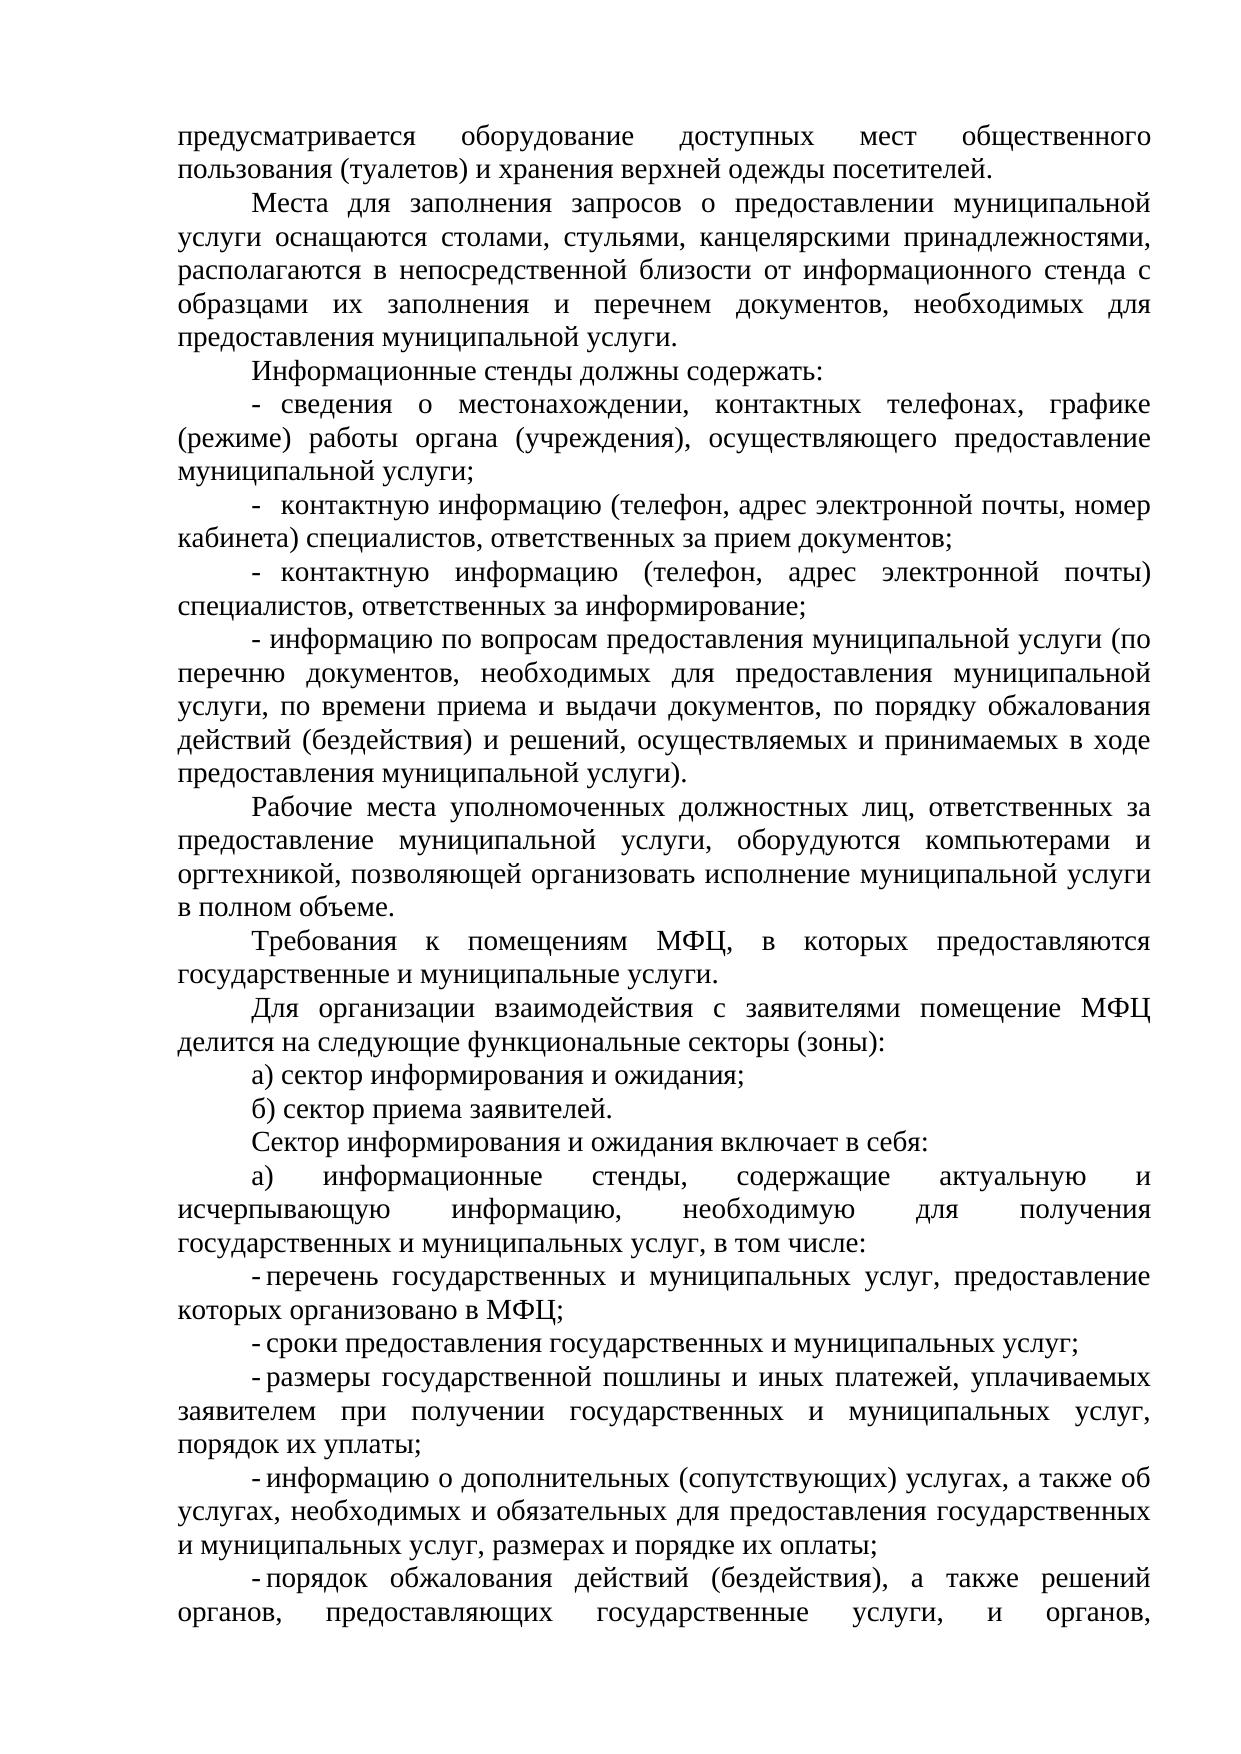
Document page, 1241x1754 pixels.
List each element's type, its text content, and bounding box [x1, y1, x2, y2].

text Места для заполнения запросов о предоставлении муниципальной услуги оснащаются столами, стульями, канцелярскими принадлежностями, располагаются в непосредственной близости от информационного стенда с образцами их заполнения и перечнем документов, необходимых для предоставления муниципальной услуги. [177, 185, 1152, 353]
list сроки предоставления государственных и муниципальных услуг; [177, 1326, 1152, 1359]
list сведения о местонахождении, контактных телефонах, графике (режиме) работы органа (учреждения), осуществляющего предоставление муниципальной услуги; [177, 386, 1152, 487]
text Для организации взаимодействия с заявителями помещение МФЦ делится на следующие функциональные секторы (зоны): [177, 990, 1152, 1057]
text а) информационные стенды, содержащие актуальную и исчерпывающую информацию, необходимую для получения государственных и муниципальных услуг, в том числе: [177, 1158, 1152, 1258]
text Рабочие места уполномоченных должностных лиц, ответственных за предоставление муниципальной услуги, оборудуются компьютерами и оргтехникой, позволяющей организовать исполнение муниципальной услуги в полном объеме. [177, 789, 1152, 923]
list размеры государственной пошлины и иных платежей, уплачиваемых заявителем при получении государственных и муниципальных услуг, порядок их уплаты; [177, 1359, 1152, 1460]
text Сектор информирования и ожидания включает в себя: [177, 1124, 1152, 1158]
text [177, 118, 1152, 185]
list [177, 1560, 1152, 1627]
text Требования к помещениям МФЦ, в которых предоставляются государственные и муниципальные услуги. [177, 923, 1152, 990]
text Информационные стенды должны содержать: [177, 353, 1152, 386]
list перечень государственных и муниципальных услуг, предоставление которых организовано в МФЦ; [177, 1258, 1152, 1326]
list контактную информацию (телефон, адрес электронной почты) специалистов, ответственных за информирование; [177, 554, 1152, 621]
text а) сектор информирования и ожидания; [177, 1057, 1152, 1091]
list информацию о дополнительных (сопутствующих) услугах, а также об услугах, необходимых и обязательных для предоставления государственных и муниципальных услуг, размерах и порядке их оплаты; [177, 1460, 1152, 1560]
text - информацию по вопросам предоставления муниципальной услуги (по перечню документов, необходимых для предоставления муниципальной услуги, по времени приема и выдачи документов, по порядку обжалования действий (бездействия) и решений, осуществляемых и принимаемых в ходе предоставления муниципальной услуги). [177, 621, 1152, 789]
list контактную информацию (телефон, адрес электронной почты, номер кабинета) специалистов, ответственных за прием документов; [177, 487, 1152, 554]
text б) сектор приема заявителей. [177, 1091, 1152, 1124]
